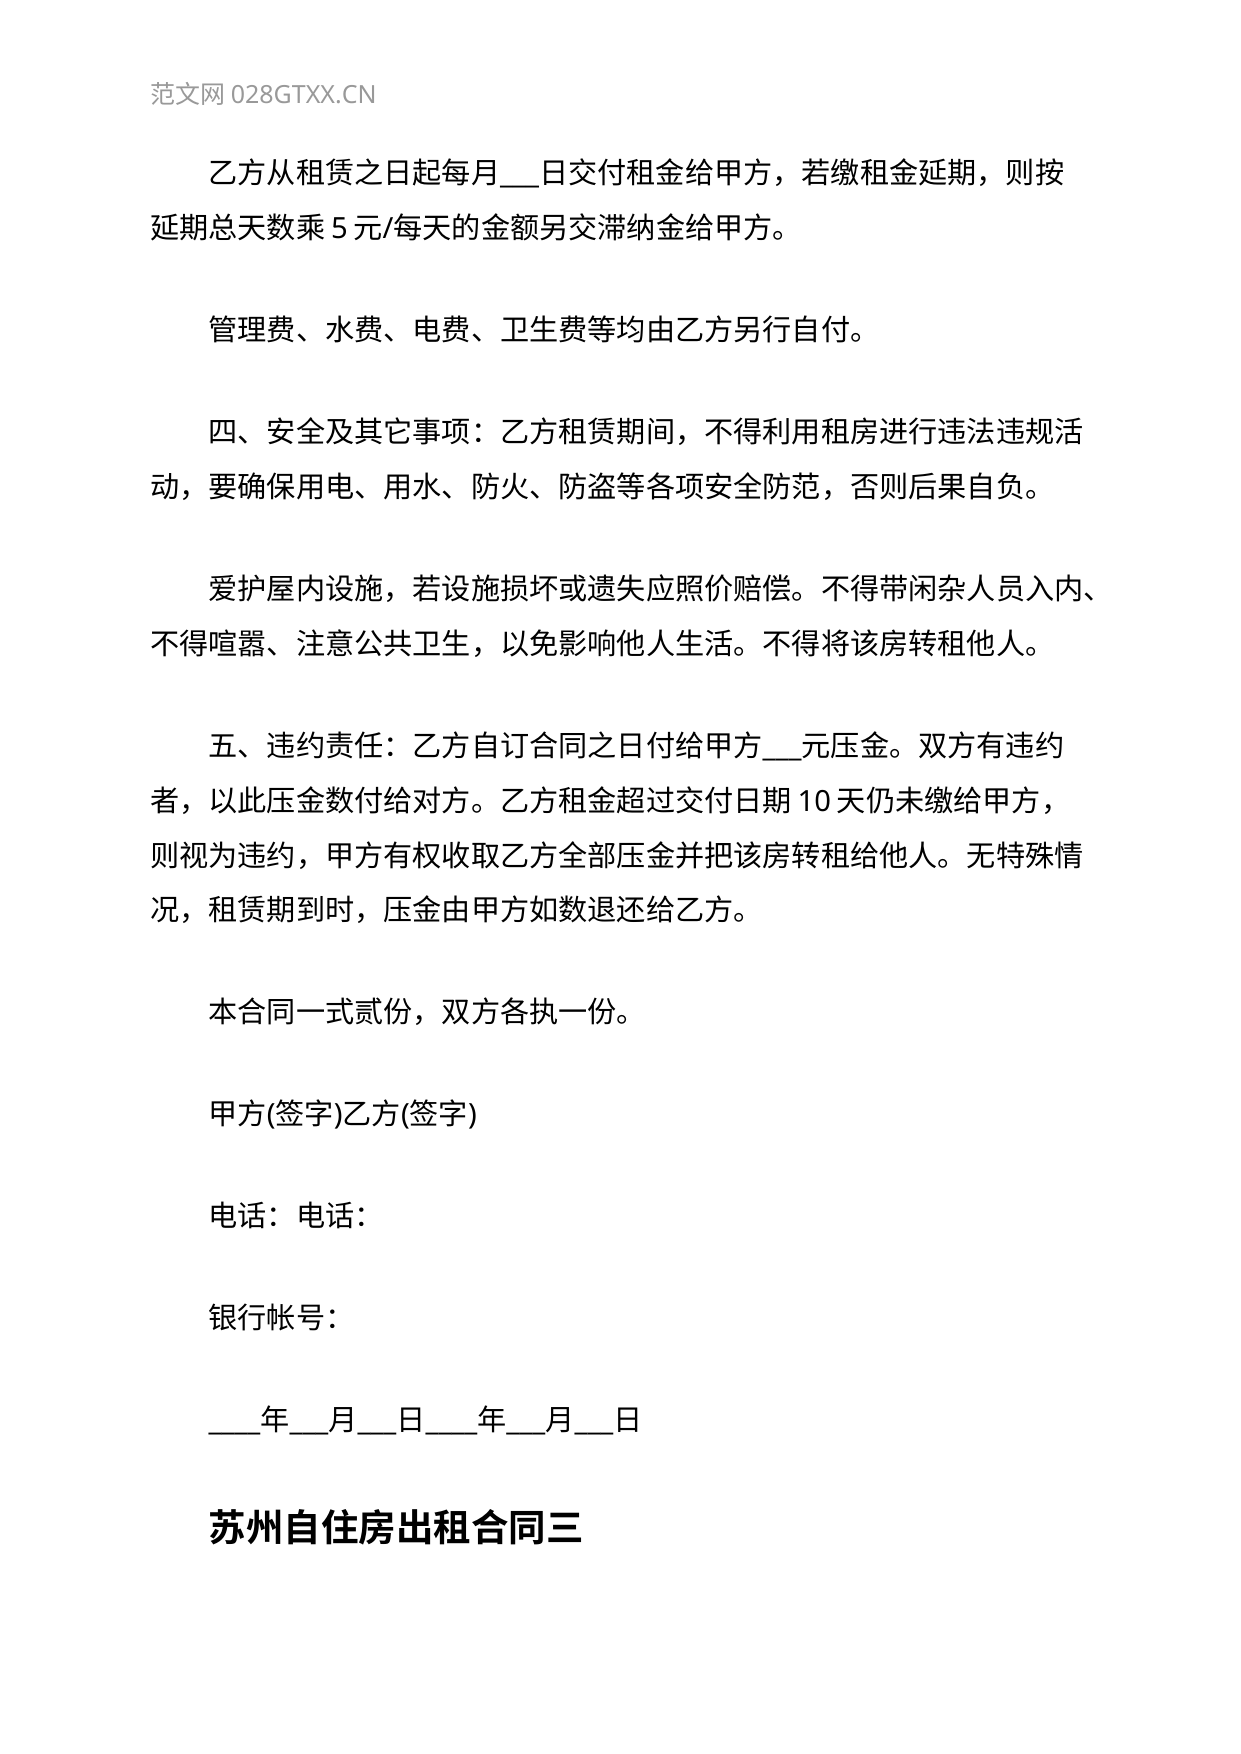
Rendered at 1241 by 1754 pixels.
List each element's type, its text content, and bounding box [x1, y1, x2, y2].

text ____年___月___日____年___月___日 [150, 1396, 1090, 1438]
text 乙方从租赁之日起每月___日交付租金给甲方，若缴租金延期，则按延期总天数乘5元/每天的金额另交滞纳金给甲方。 [150, 150, 1090, 247]
text 五、违约责任：乙方自订合同之日付给甲方___元压金。双方有违约者，以此压金数付给对方。乙方租金超过交付日期10天仍未缴给甲方，则视为违约，甲方有权收取乙方全部压金并把该房转租给他人。无特殊情况，租赁期到时，压金由甲方如数退还给乙方。 [150, 722, 1090, 929]
text 爱护屋内设施，若设施损坏或遗失应照价赔偿。不得带闲杂人员入内、不得喧嚣、注意公共卫生，以免影响他人生活。不得将该房转租他人。 [150, 565, 1090, 663]
text 本合同一式贰份，双方各执一份。 [150, 989, 1090, 1031]
text 电话：电话： [150, 1192, 1090, 1235]
text 银行帐号： [150, 1294, 1090, 1337]
text 甲方(签字)乙方(签字) [150, 1091, 1090, 1133]
text 四、安全及其它事项：乙方租赁期间，不得利用租房进行违法违规活动，要确保用电、用水、防火、防盗等各项安全防范，否则后果自负。 [150, 409, 1090, 506]
text 管理费、水费、电费、卫生费等均由乙方另行自付。 [150, 307, 1090, 349]
text 苏州自住房出租合同三 [150, 1498, 1090, 1552]
